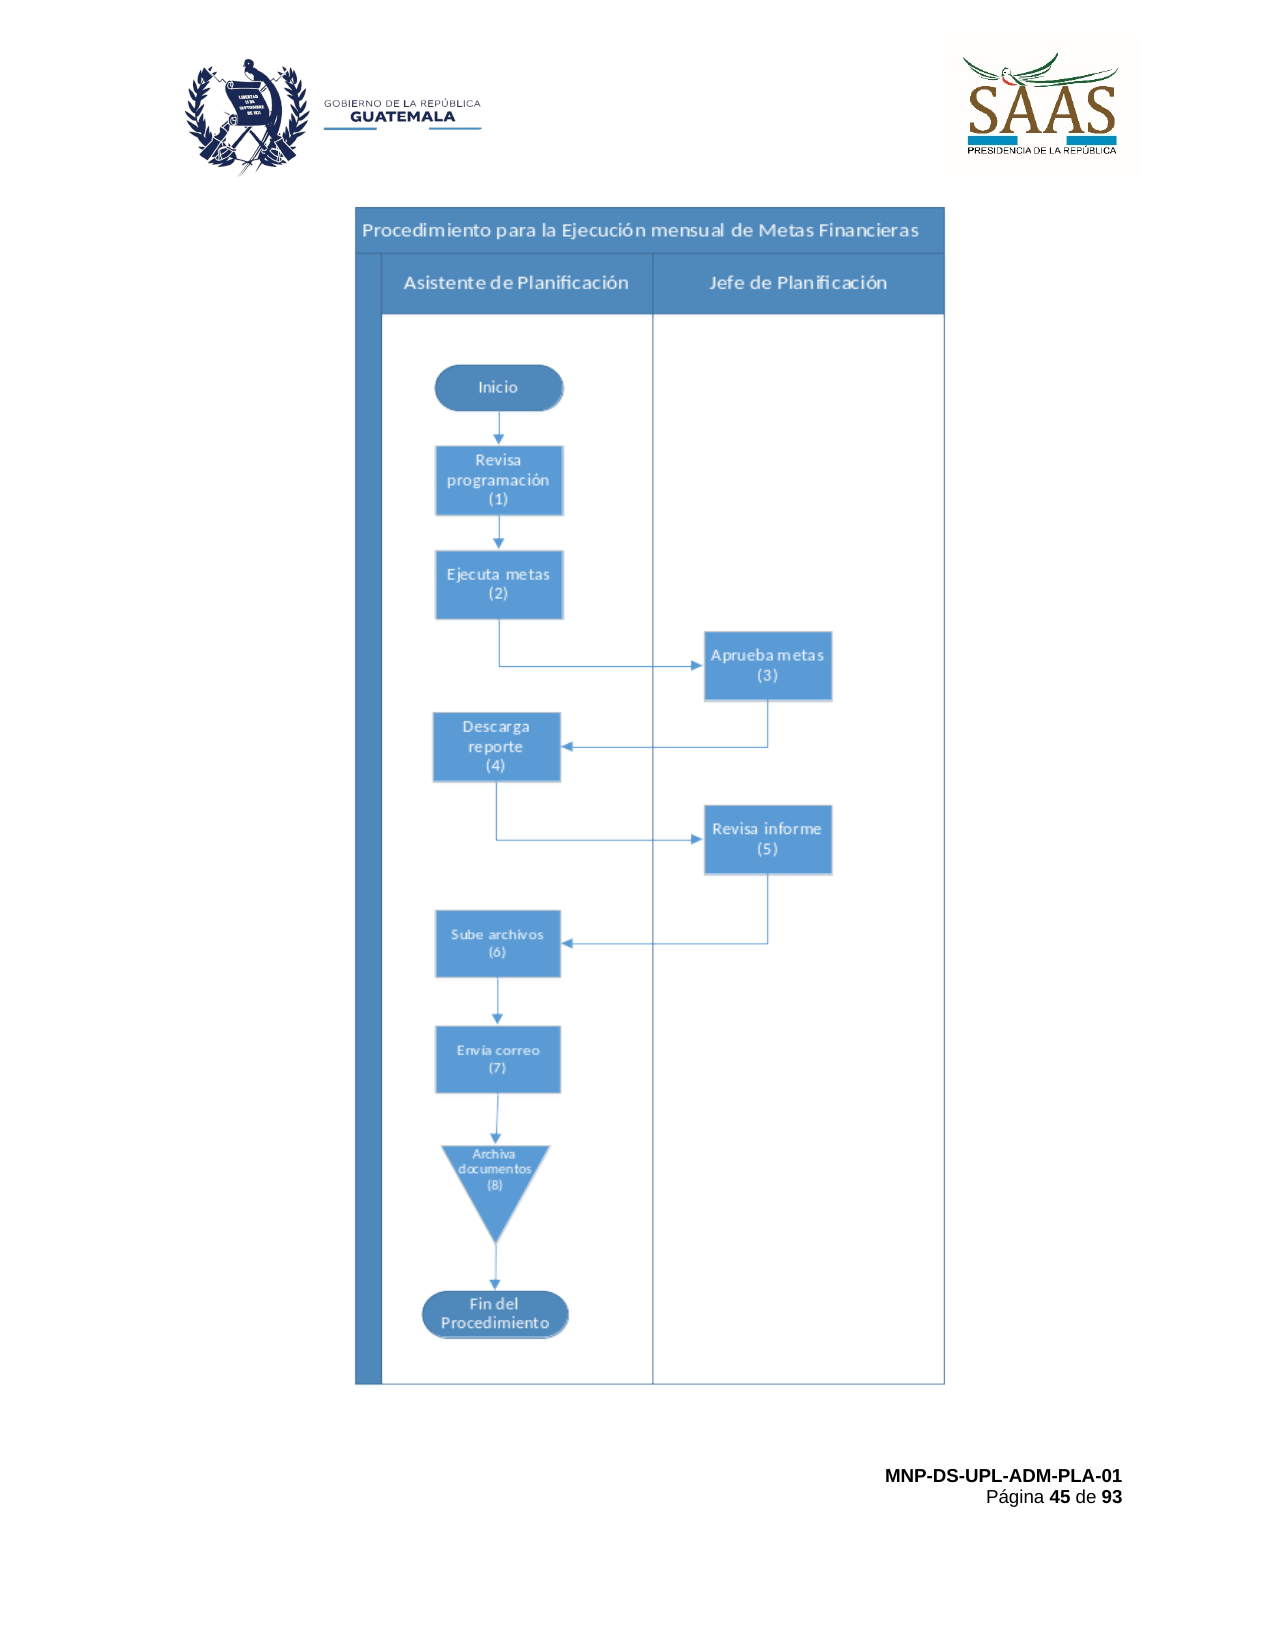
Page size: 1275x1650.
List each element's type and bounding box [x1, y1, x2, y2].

picture [177, 51, 490, 177]
picture [944, 34, 1140, 176]
